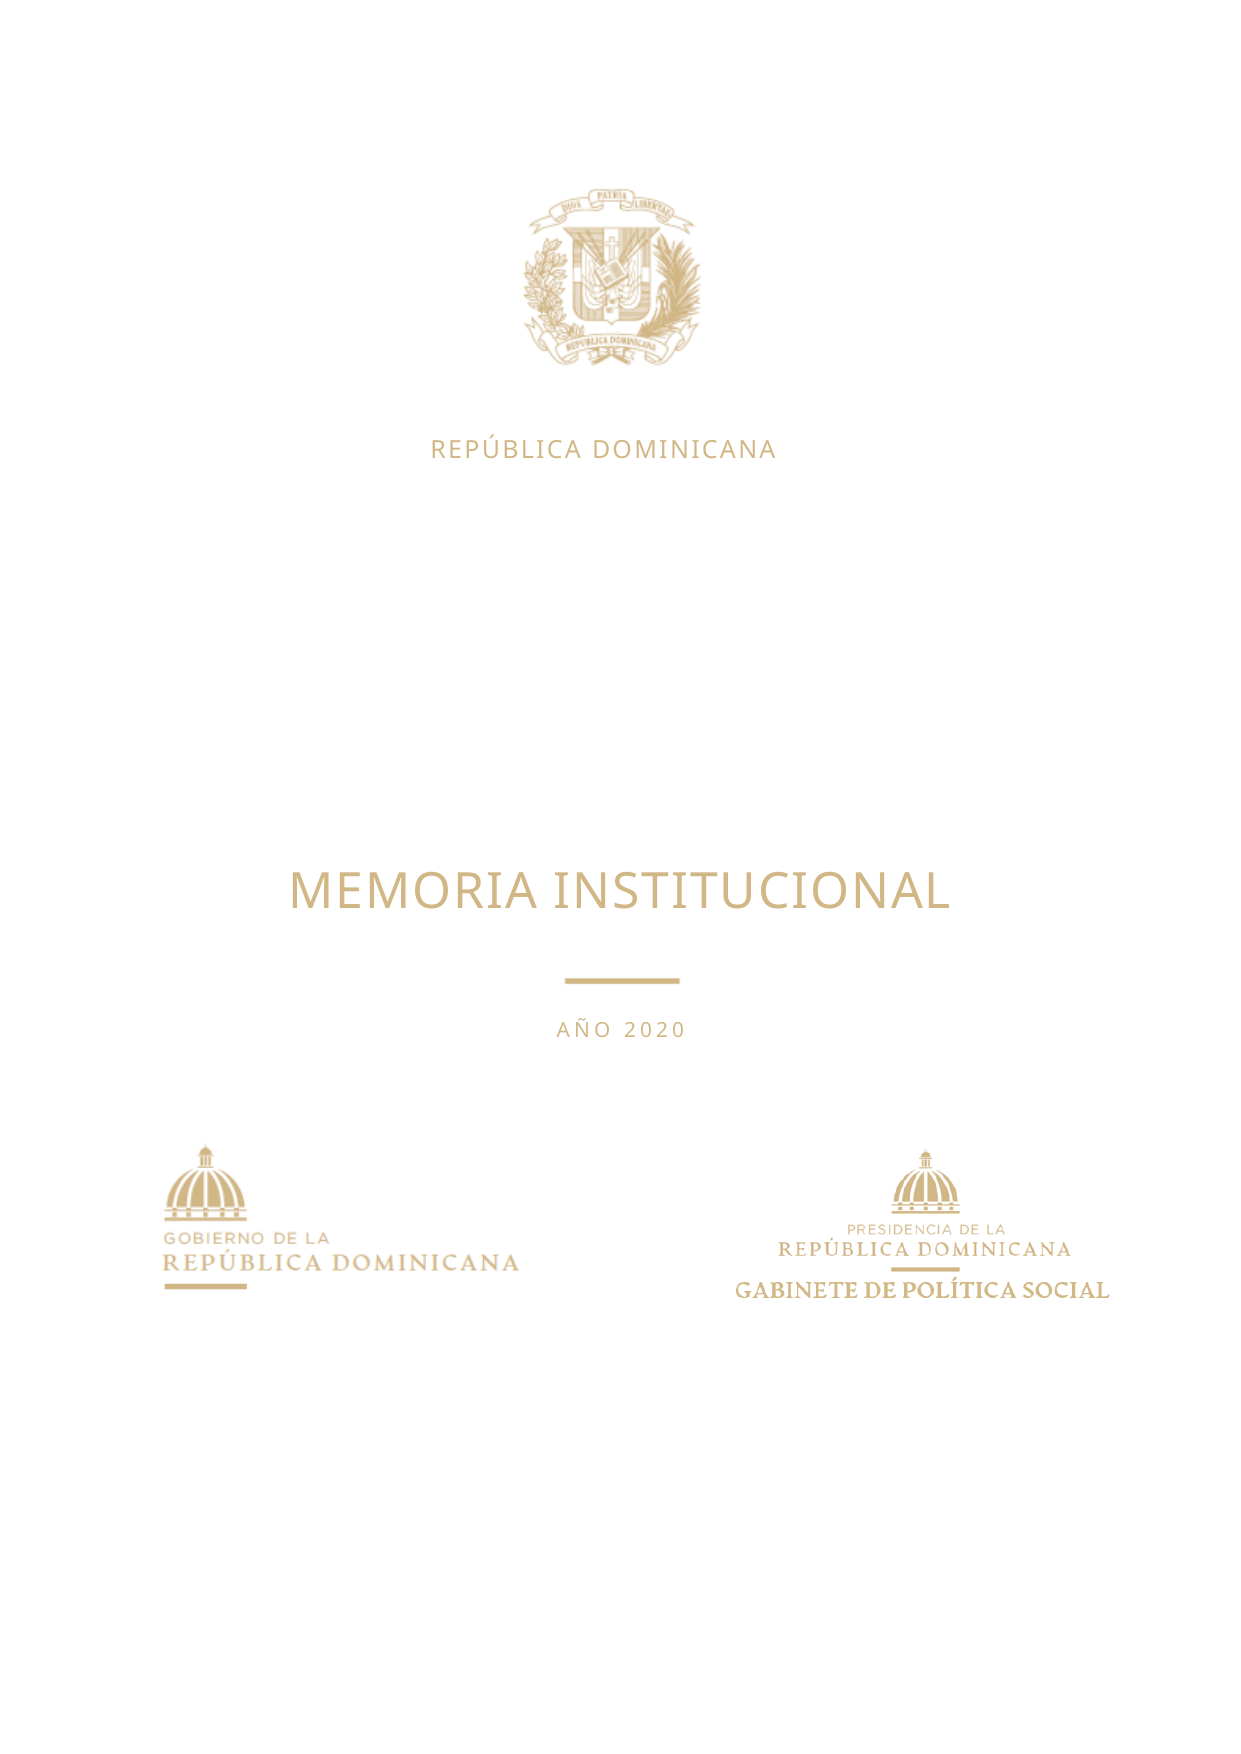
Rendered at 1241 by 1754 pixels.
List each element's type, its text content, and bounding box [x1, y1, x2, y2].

picture [149, 1137, 536, 1304]
table_header MEMORIA INSTITUCIONAL [267, 855, 973, 935]
picture [499, 180, 719, 389]
table_cell AÑO 2020 [267, 1016, 973, 1091]
table_cell [267, 935, 973, 1016]
picture [718, 1140, 1115, 1308]
